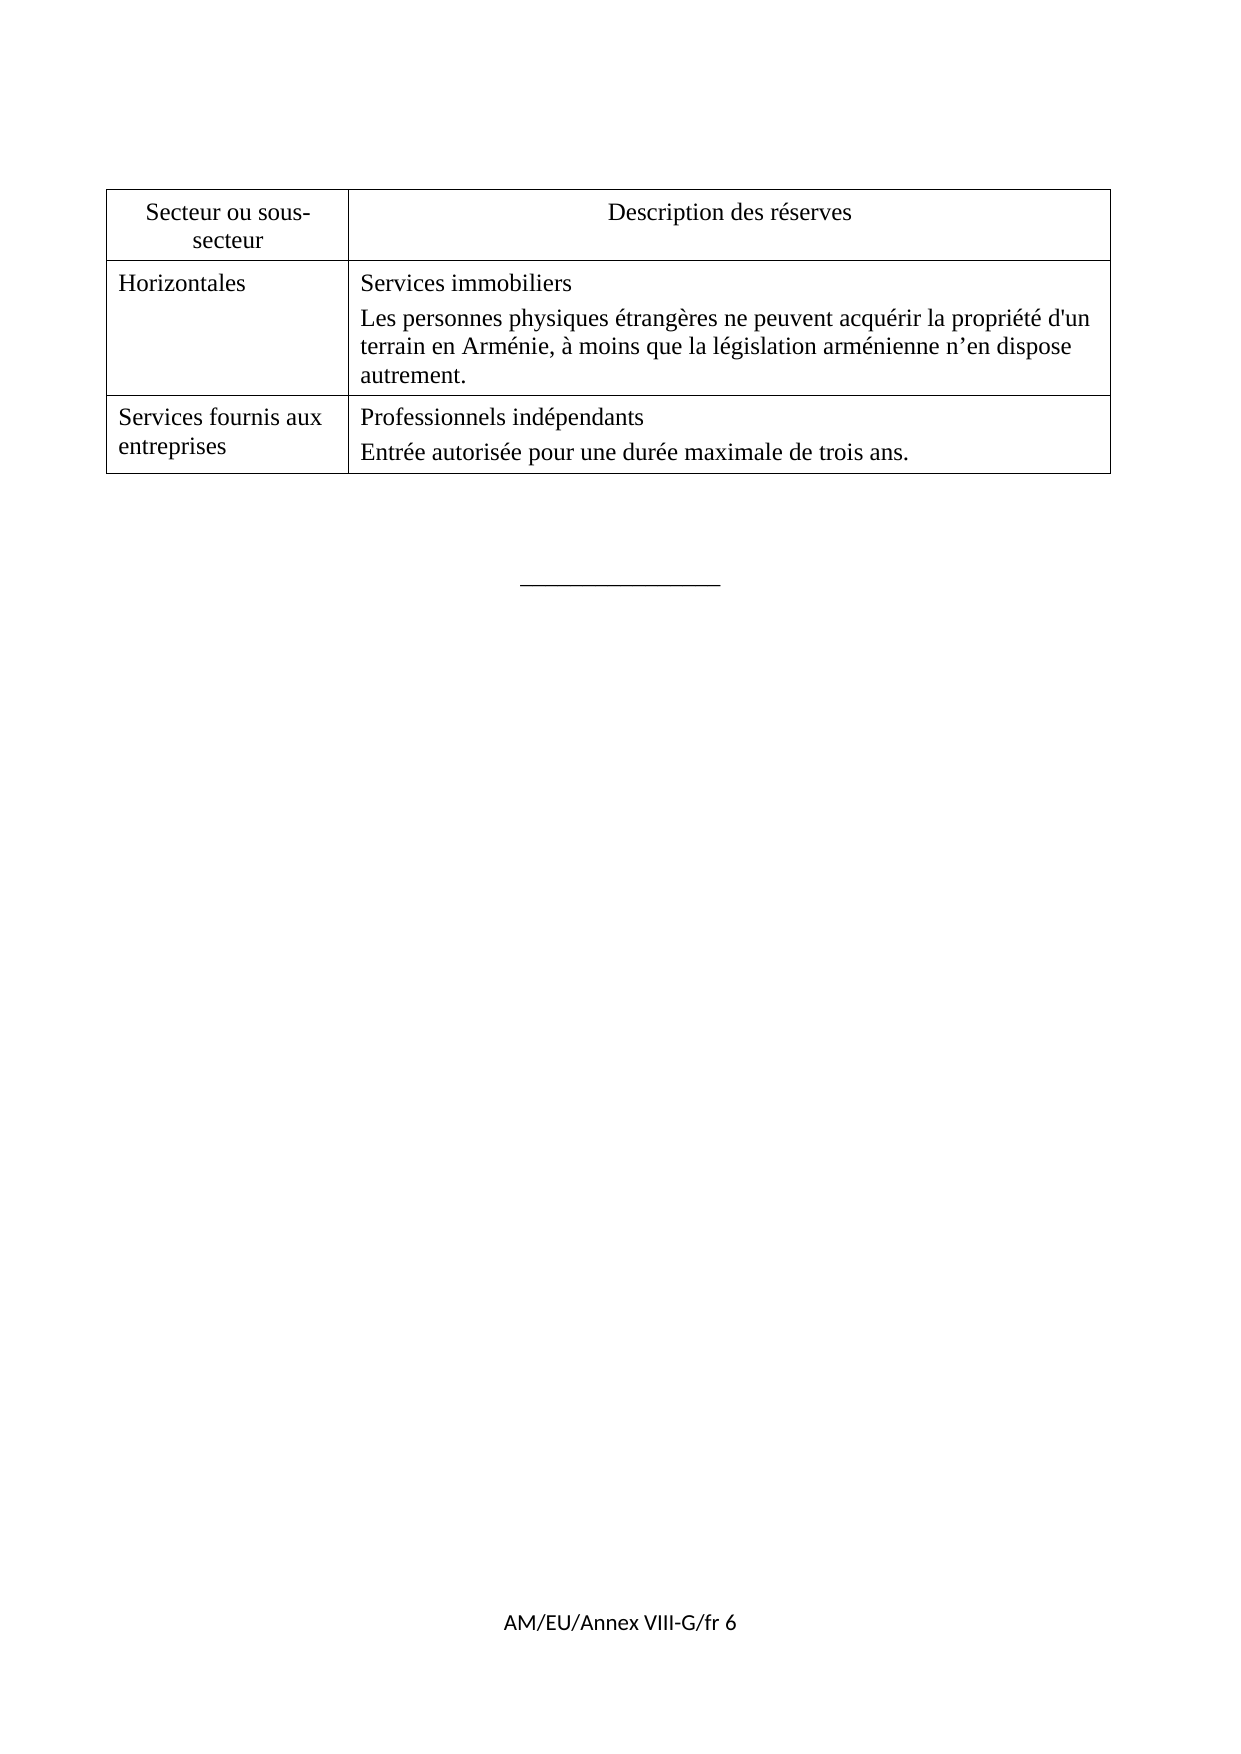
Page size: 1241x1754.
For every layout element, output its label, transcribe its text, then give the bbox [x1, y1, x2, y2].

table_cell Services fournis aux entreprises [107, 396, 348, 472]
text ________________ [118, 560, 1122, 588]
table_header Description des réserves [349, 190, 1110, 260]
table_cell Professionnels indépendants Entrée autorisée pour une durée maximale de trois ans. [349, 396, 1110, 472]
table_cell Horizontales [107, 261, 348, 395]
table_header Secteur ou sous-secteur [107, 190, 348, 260]
table_cell Services immobiliers Les personnes physiques étrangères ne peuvent acquérir la propriété d'un terrain en Arménie, à moins que la législation arménienne n’en dispose autrement. [349, 261, 1110, 395]
